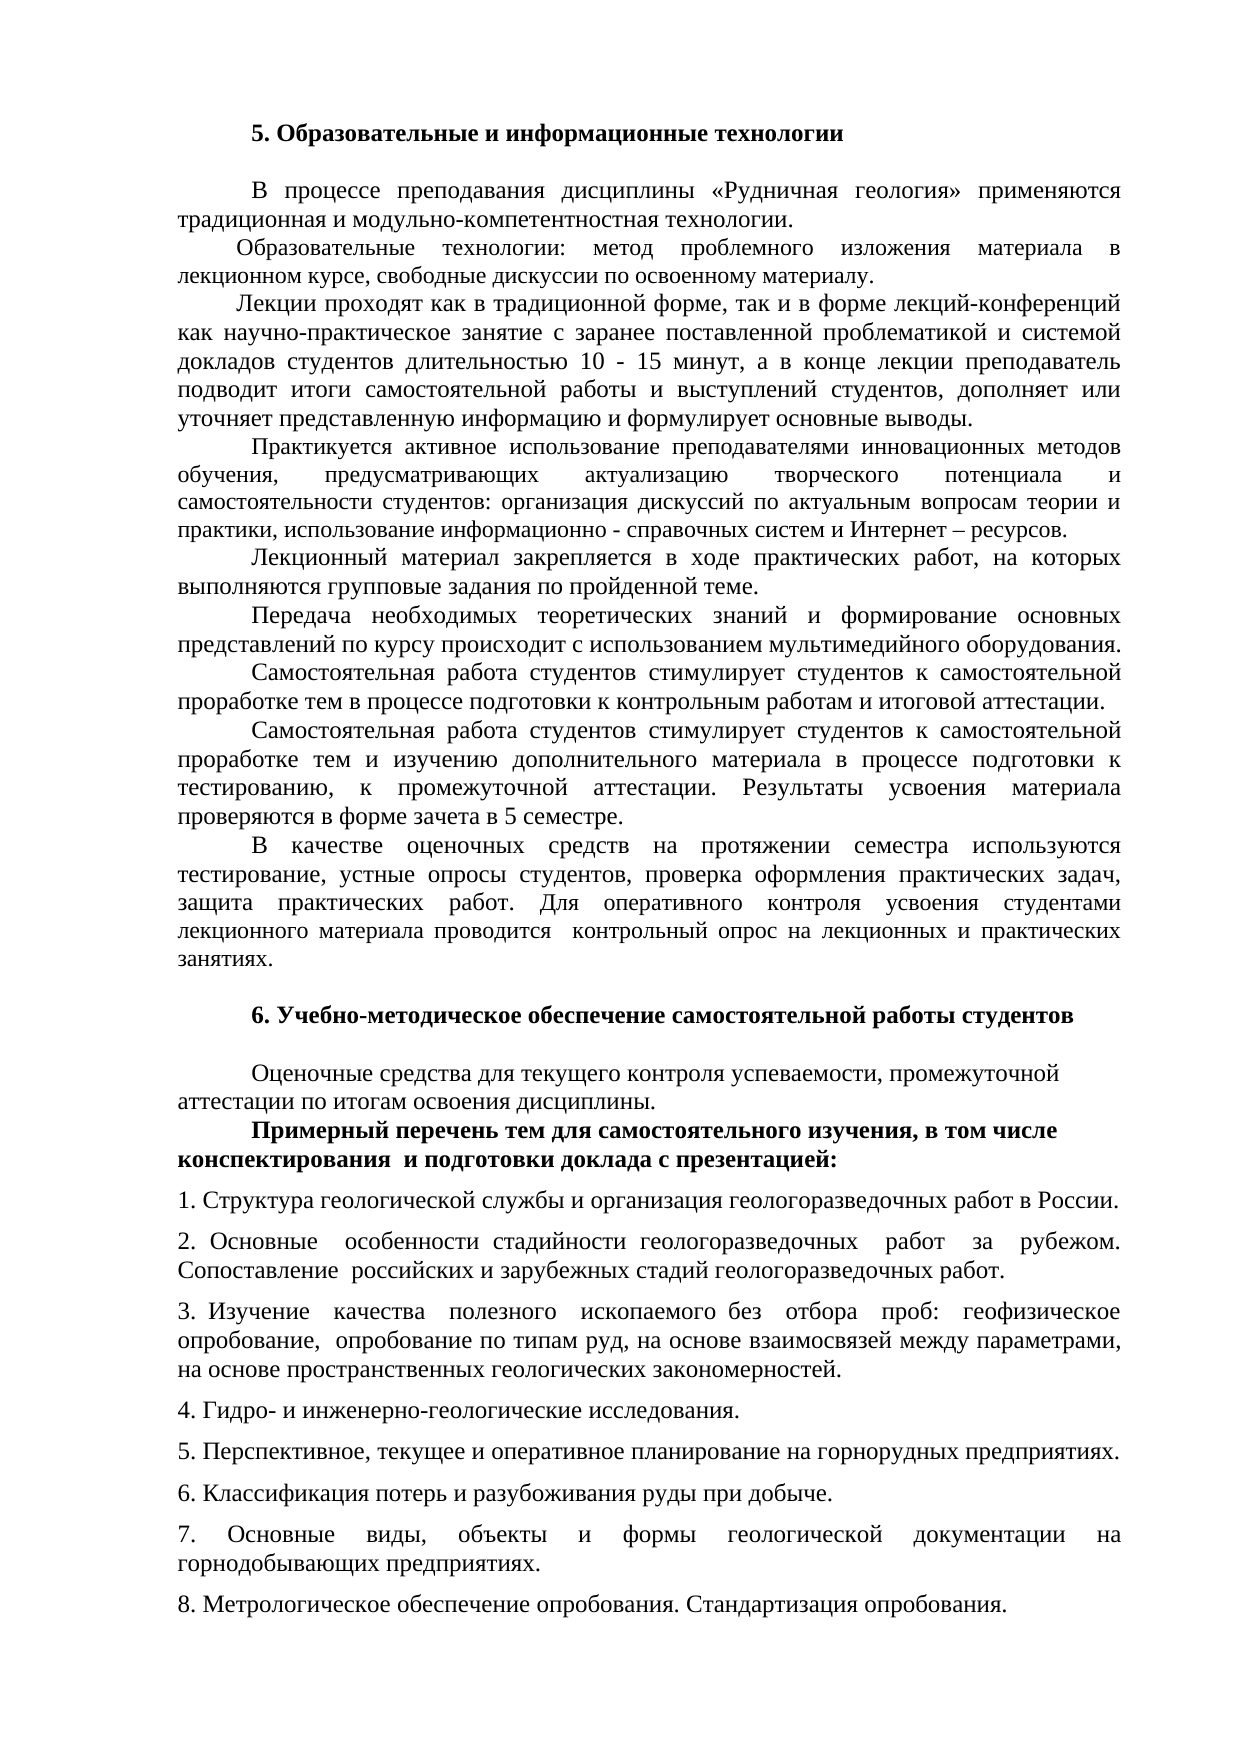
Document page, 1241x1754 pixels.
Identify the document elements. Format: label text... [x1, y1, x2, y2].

text В процессе преподавания дисциплины «Рудничная геология» применяются традиционная и модульно-компетентностная технологии. [177, 176, 1122, 233]
text 5. Перспективное, текущее и оперативное планирование на горнорудных предприятиях. [177, 1436, 1122, 1465]
text 3. Изучение качества полезного ископаемого без отбора проб: геофизическое опробование, опробование по типам руд, на основе взаимосвязей между параметрами, на основе пространственных геологических закономерностей. [177, 1296, 1122, 1383]
text 4. Гидро- и инженерно-геологические исследования. [177, 1395, 1122, 1424]
text 8. Метрологическое обеспечение опробования. Стандартизация опробования. [177, 1589, 1122, 1618]
text Примерный перечень тем для самостоятельного изучения, в том числе конспектирования и подготовки доклада с презентацией: [177, 1115, 1122, 1173]
text 6. Классификация потерь и разубоживания руды при добыче. [177, 1478, 1122, 1506]
text 7. Основные виды, объекты и формы геологической документации на горнодобывающих предприятиях. [177, 1519, 1122, 1576]
text Самостоятельная работа студентов стимулирует студентов к самостоятельной проработке тем и изучению дополнительного материала в процессе подготовки к тестированию, к промежуточной аттестации. Результаты усвоения материала проверяются в форме зачета в 5 семестре. [177, 715, 1122, 830]
text Образовательные технологии: метод проблемного изложения материала в лекционном курсе, свободные дискуссии по освоенному материалу. [177, 233, 1122, 288]
text Лекции проходят как в традиционной форме, так и в форме лекций-конференций как научно-практическое занятие с заранее поставленной проблематикой и системой докладов студентов длительностью 10 - 15 минут, а в конце лекции преподаватель подводит итоги самостоятельной работы и выступлений студентов, дополняет или уточняет представленную информацию и формулирует основные выводы. [177, 288, 1122, 432]
text В качестве оценочных средств на протяжении семестра используются тестирование, устные опросы студентов, проверка оформления практических задач, защита практических работ. Для оперативного контроля усвоения студентами лекционного материала проводится контрольный опрос на лекционных и практических занятиях. [177, 830, 1122, 971]
text 2. Основные особенности стадийности геологоразведочных работ за рубежом. Сопоставление российских и зарубежных стадий геологоразведочных работ. [177, 1226, 1122, 1284]
text Лекционный материал закрепляется в ходе практических работ, на которых выполняются групповые задания по пройденной теме. [177, 542, 1122, 600]
text Практикуется активное использование преподавателями инновационных методов обучения, предусматривающих актуализацию творческого потенциала и самостоятельности студентов: организация дискуссий по актуальным вопросам теории и практики, использование информационно - справочных систем и Интернет – ресурсов. [177, 432, 1122, 542]
text Передача необходимых теоретических знаний и формирование основных представлений по курсу происходит с использованием мультимедийного оборудования. [177, 600, 1122, 657]
text 6. Учебно-методическое обеспечение самостоятельной работы студентов [177, 1000, 1122, 1029]
text 1. Структура геологической службы и организация геологоразведочных работ в России. [177, 1185, 1122, 1214]
text Оценочные средства для текущего контроля успеваемости, промежуточной аттестации по итогам освоения дисциплины. [177, 1058, 1122, 1115]
text Самостоятельная работа студентов стимулирует студентов к самостоятельной проработке тем в процессе подготовки к контрольным работам и итоговой аттестации. [177, 657, 1122, 715]
text 5. Образовательные и информационные технологии [177, 118, 1122, 147]
